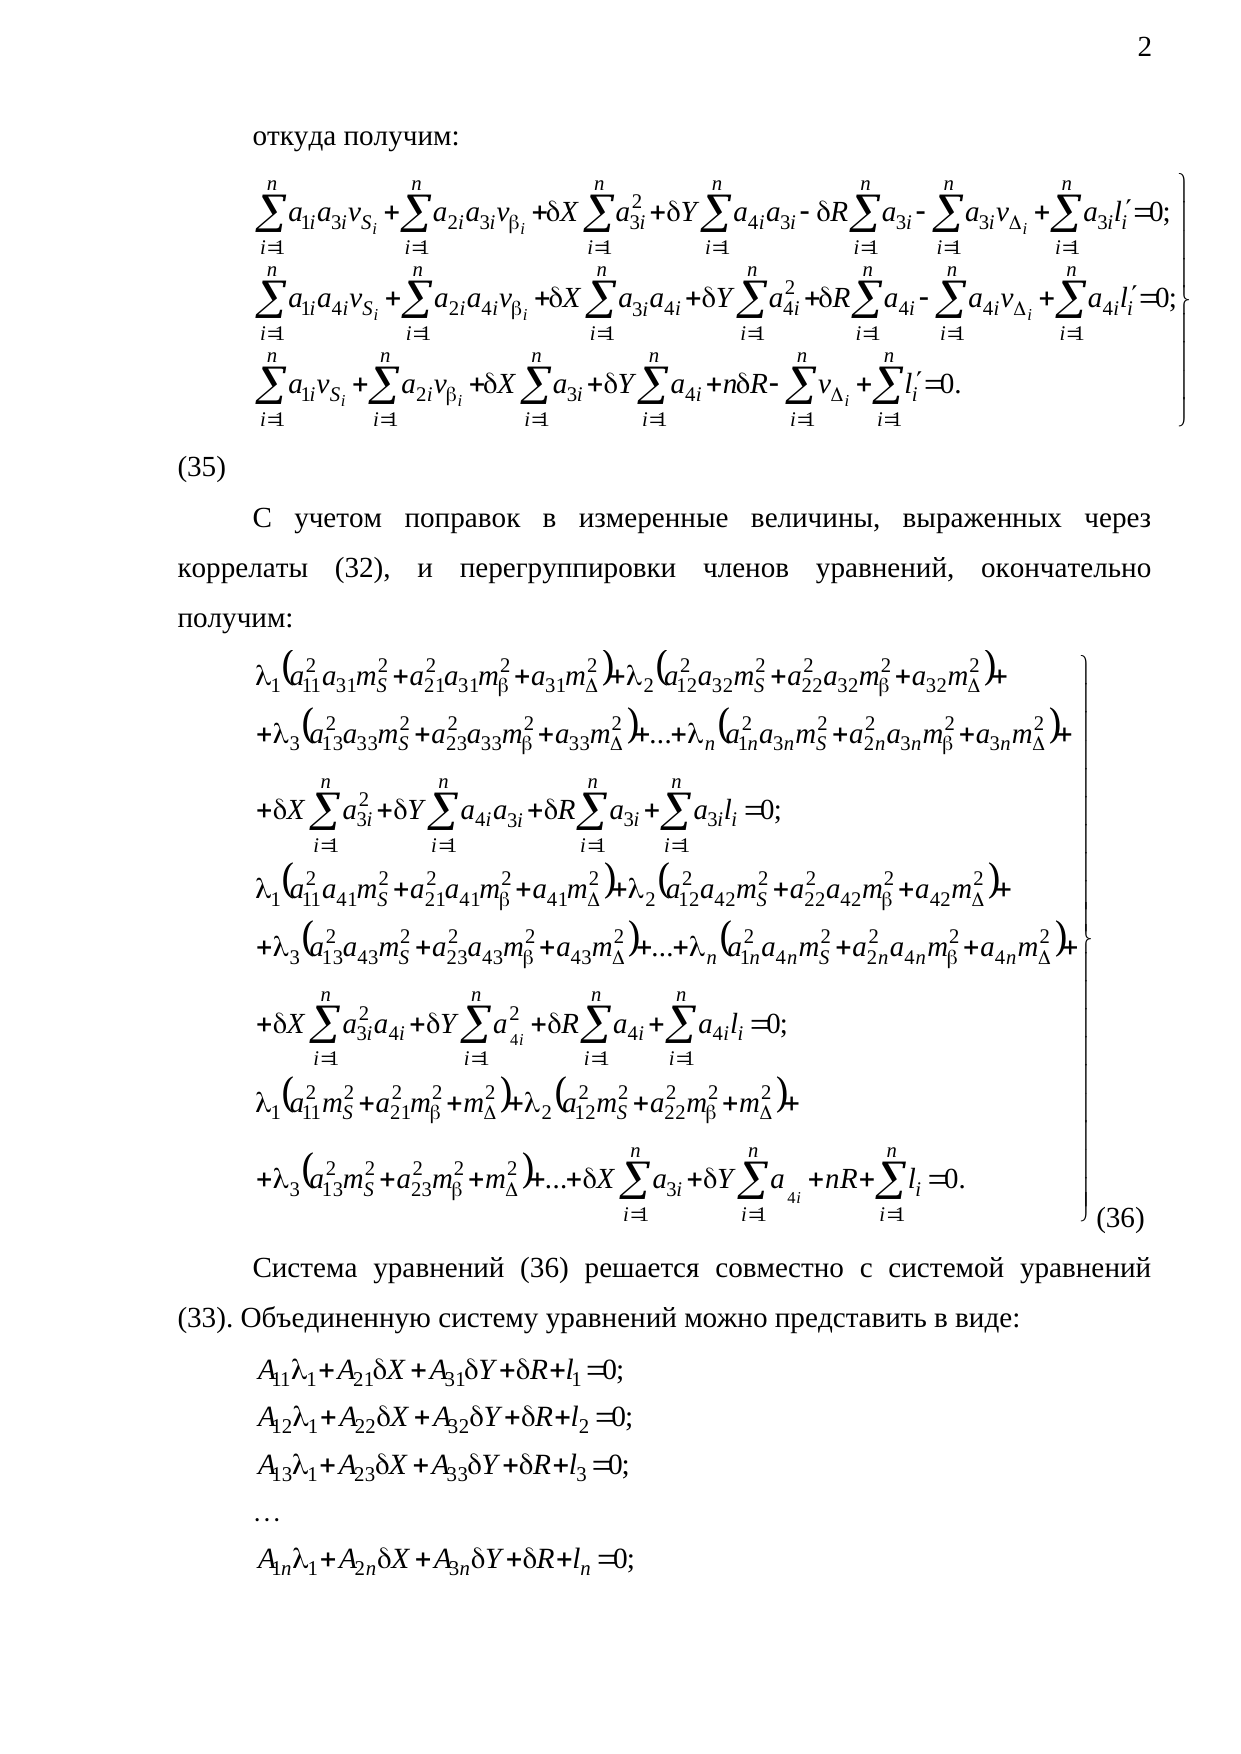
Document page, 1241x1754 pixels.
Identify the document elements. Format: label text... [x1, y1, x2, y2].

text откуда получим: [177, 118, 1152, 152]
text Система уравнений (36) решается совместно с системой уравнений (33). Объединенную систему уравнений можно представить в виде: [177, 1250, 1152, 1334]
text (36) [177, 651, 1152, 1233]
text С учетом поправок в измеренные величины, выраженных через коррелаты (32), и перегруппировки членов уравнений, окончательно получим: [177, 500, 1152, 634]
text (35) [177, 168, 1152, 483]
